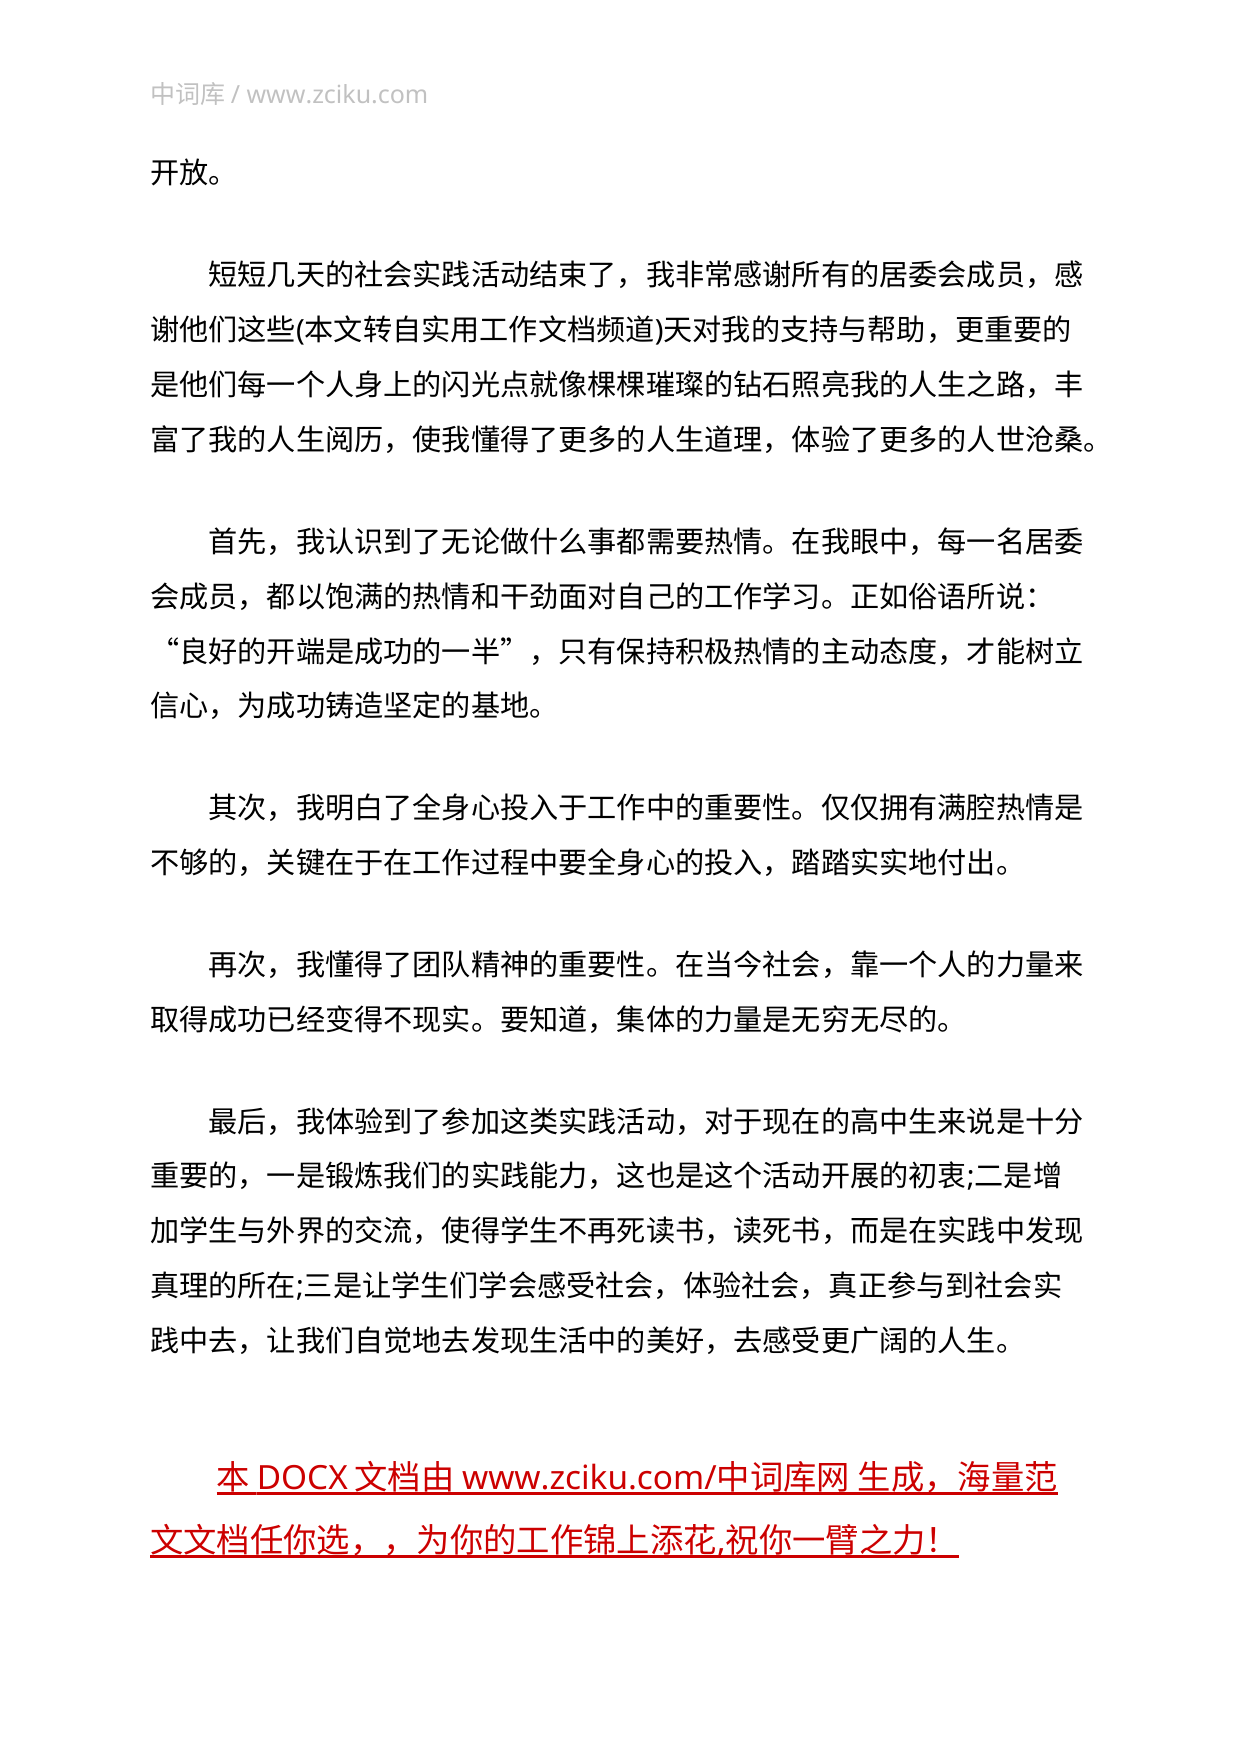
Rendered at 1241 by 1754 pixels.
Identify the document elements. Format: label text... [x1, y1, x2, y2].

text 本DOCX文档由 www.zciku.com/中词库网 生成，海量范文文档任你选，，为你的工作锦上添花,祝你一臂之力！ [150, 1451, 1090, 1562]
text 短短几天的社会实践活动结束了，我非常感谢所有的居委会成员，感谢他们这些(本文转自实用工作文档频道)天对我的支持与帮助，更重要的是他们每一个人身上的闪光点就像棵棵璀璨的钻石照亮我的人生之路，丰富了我的人生阅历，使我懂得了更多的人生道理，体验了更多的人世沧桑。 [150, 252, 1090, 459]
text 再次，我懂得了团队精神的重要性。在当今社会，靠一个人的力量来取得成功已经变得不现实。要知道，集体的力量是无穷无尽的。 [150, 941, 1090, 1039]
text 首先，我认识到了无论做什么事都需要热情。在我眼中，每一名居委会成员，都以饱满的热情和干劲面对自己的工作学习。正如俗语所说：“良好的开端是成功的一半”，只有保持积极热情的主动态度，才能树立信心，为成功铸造坚定的基地。 [150, 518, 1090, 725]
text 其次，我明白了全身心投入于工作中的重要性。仅仅拥有满腔热情是不够的，关键在于在工作过程中要全身心的投入，踏踏实实地付出。 [150, 785, 1090, 882]
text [150, 150, 1090, 192]
text 最后，我体验到了参加这类实践活动，对于现在的高中生来说是十分重要的，一是锻炼我们的实践能力，这也是这个活动开展的初衷;二是增加学生与外界的交流，使得学生不再死读书，读死书，而是在实践中发现真理的所在;三是让学生们学会感受社会，体验社会，真正参与到社会实践中去，让我们自觉地去发现生活中的美好，去感受更广阔的人生。 [150, 1098, 1090, 1360]
